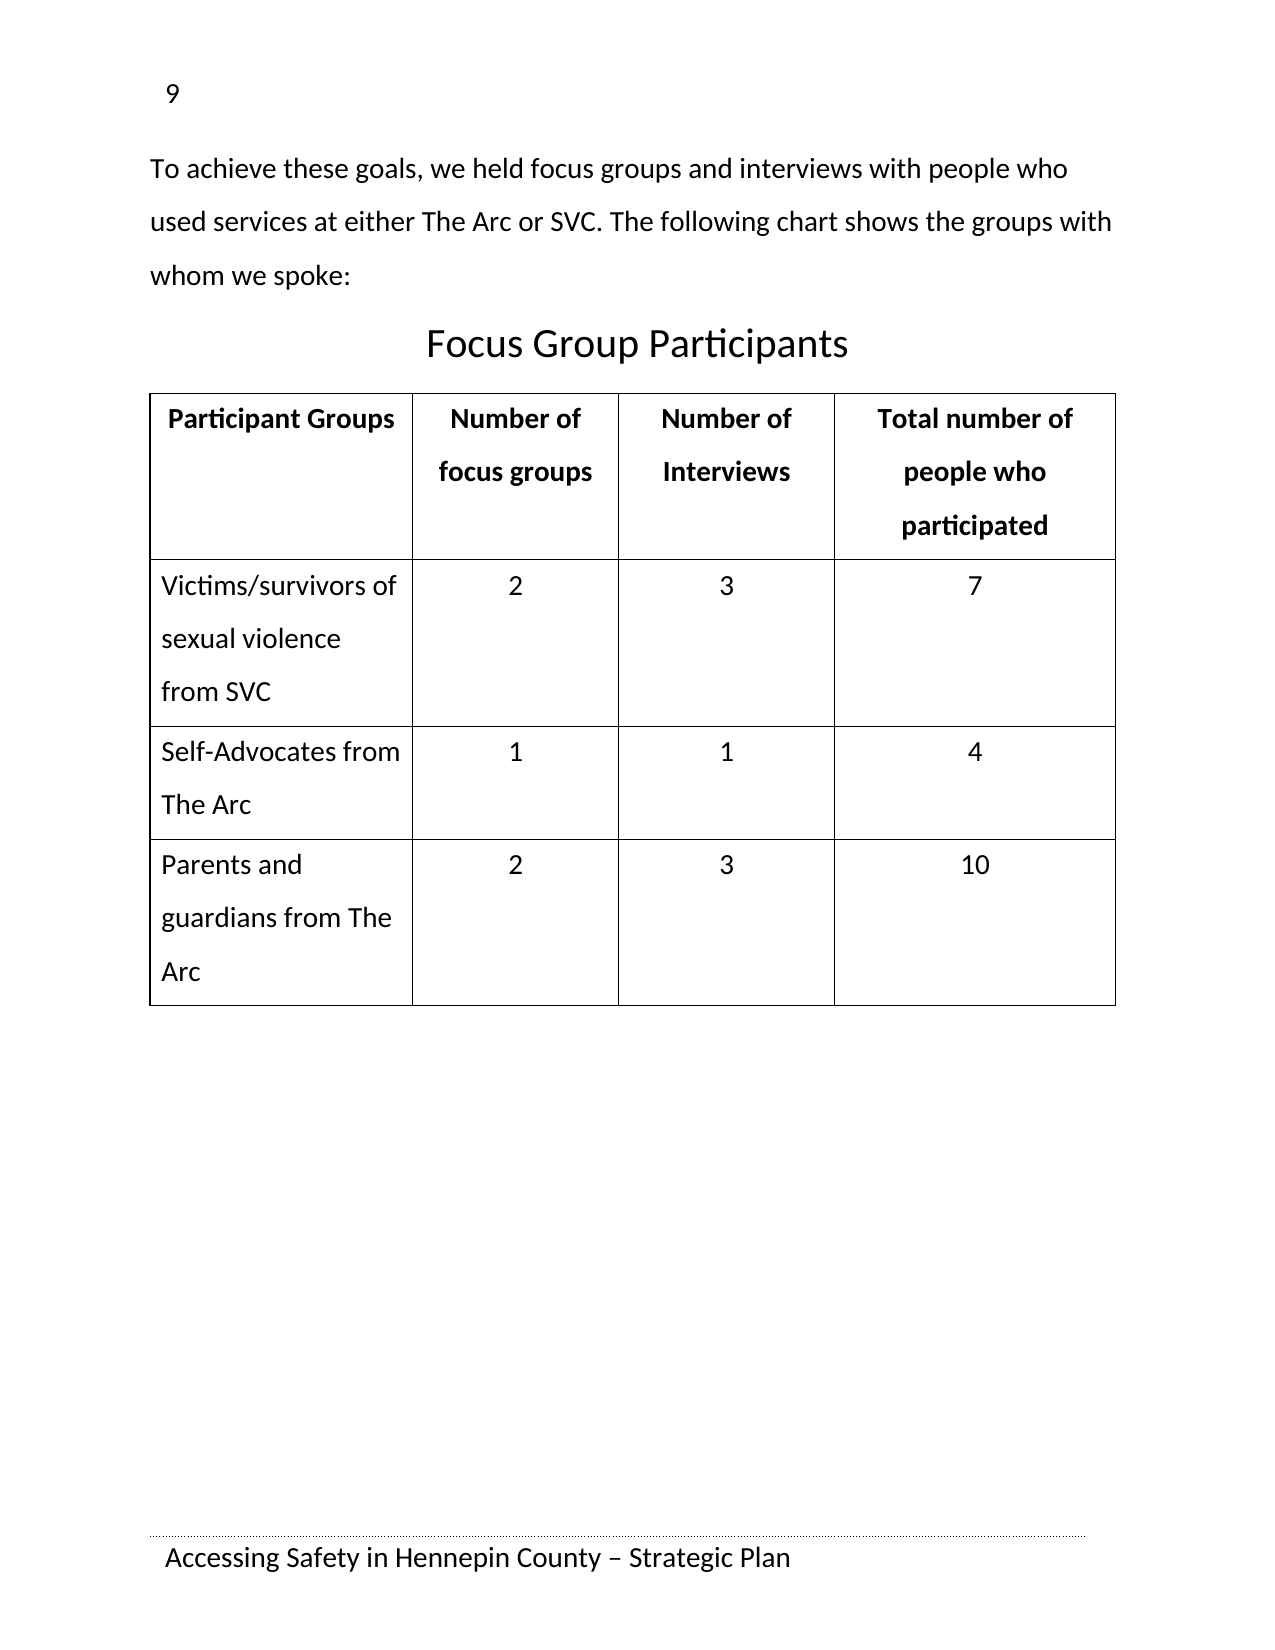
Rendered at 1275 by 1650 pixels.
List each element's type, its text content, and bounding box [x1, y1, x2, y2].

text To achieve these goals, we held focus groups and interviews with people who used services at either The Arc or SVC. The following chart shows the groups with whom we spoke: [150, 150, 1125, 292]
table_cell 3 [619, 840, 834, 1005]
table_cell 1 [619, 727, 834, 839]
table_cell 4 [835, 727, 1115, 839]
text Focus Group Participants [150, 317, 1125, 367]
table_header Number of focus groups [413, 394, 618, 559]
table_header Participant Groups [151, 394, 412, 559]
table_cell 1 [413, 727, 618, 839]
table_cell Victims/survivors of sexual violence from SVC [151, 560, 412, 726]
table_header Total number of people who participated [835, 394, 1115, 559]
table_cell Parents and guardians from The Arc [151, 840, 412, 1005]
table_cell 2 [413, 560, 618, 726]
table_header Number of Interviews [619, 394, 834, 559]
table_cell Self-Advocates from The Arc [151, 727, 412, 839]
table_cell 3 [619, 560, 834, 726]
table_cell 2 [413, 840, 618, 1005]
table_cell 10 [835, 840, 1115, 1005]
table_cell 7 [835, 560, 1115, 726]
